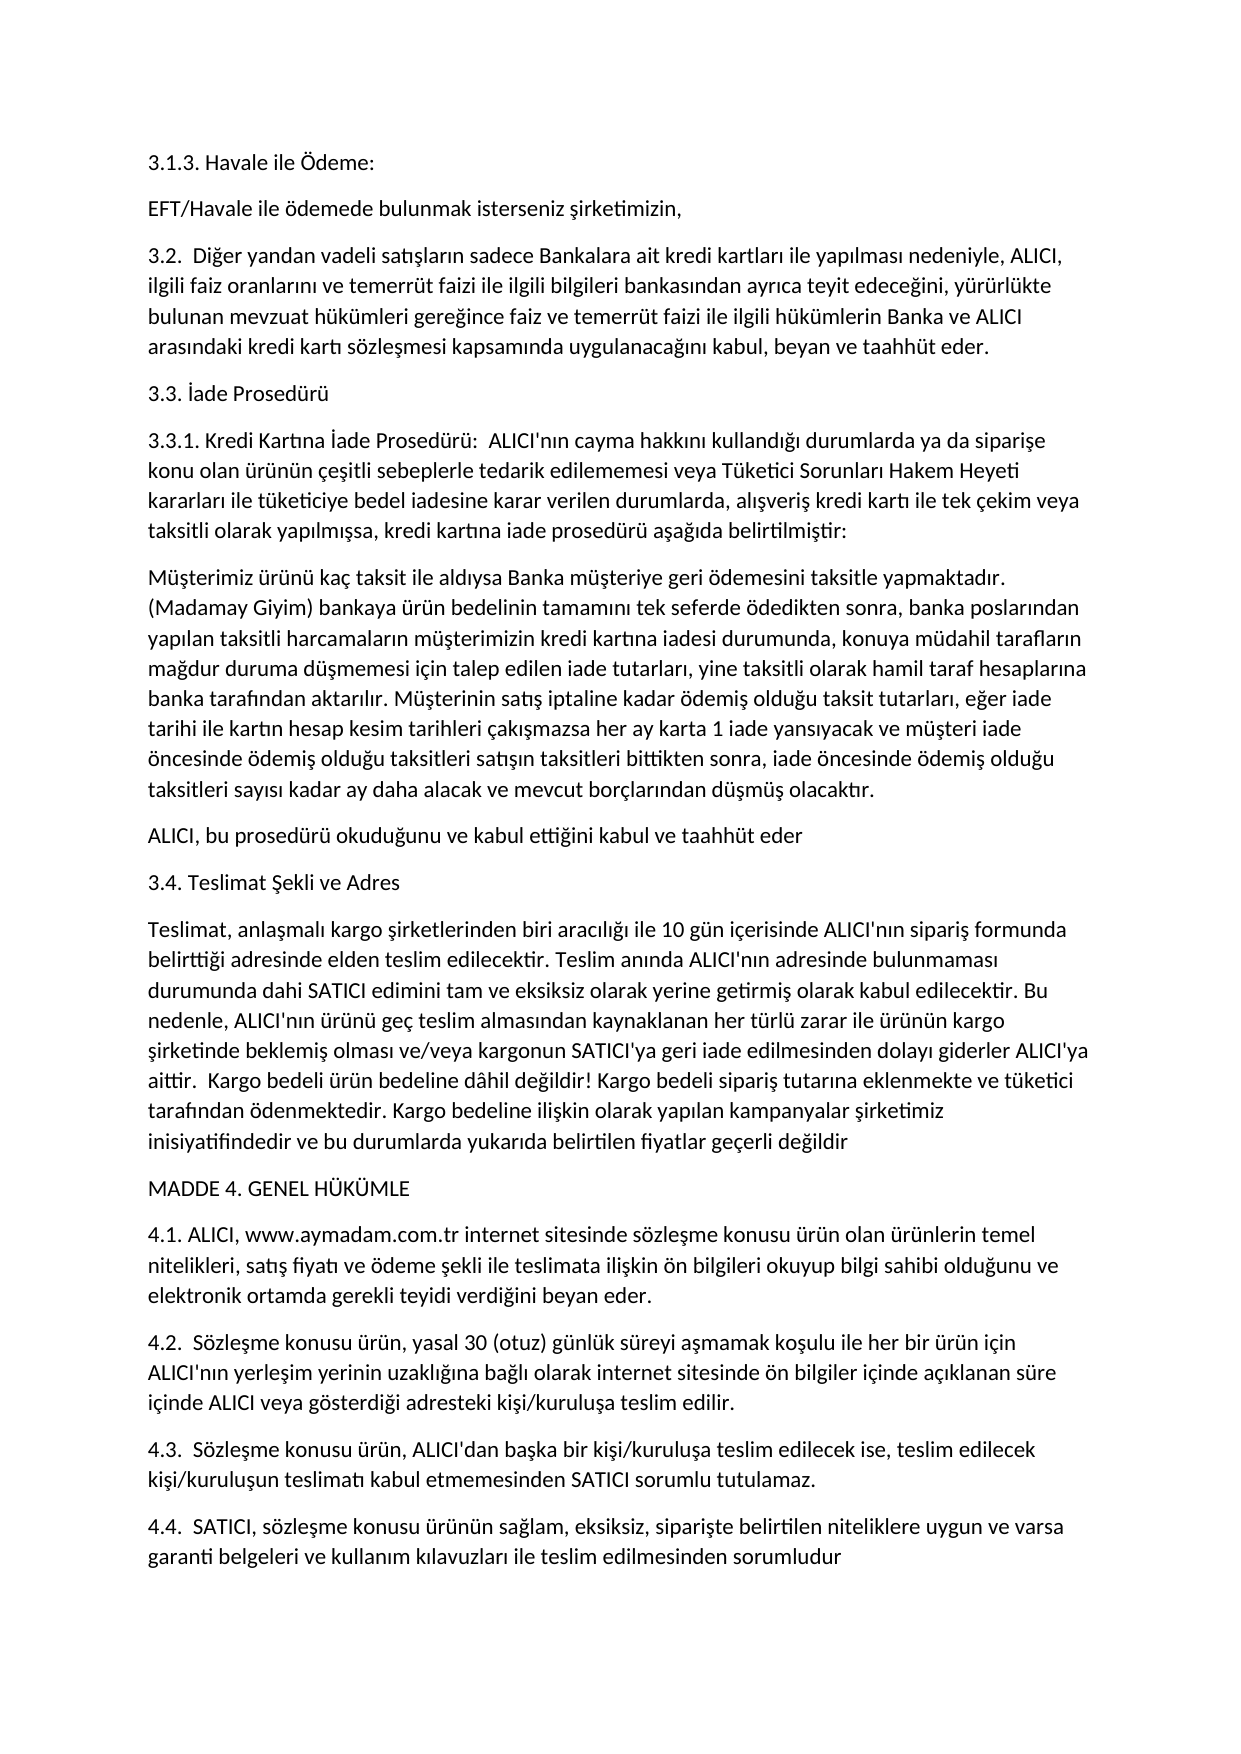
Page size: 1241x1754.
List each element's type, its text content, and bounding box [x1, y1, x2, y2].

text 3.3.1. Kredi Kartına İade Prosedürü: ALICI'nın cayma hakkını kullandığı durumlarda ya da siparişe konu olan ürünün çeşitli sebeplerle tedarik edilememesi veya Tüketici Sorunları Hakem Heyeti kararları ile tüketiciye bedel iadesine karar verilen durumlarda, alışveriş kredi kartı ile tek çekim veya taksitli olarak yapılmışsa, kredi kartına iade prosedürü aşağıda belirtilmiştir: [148, 426, 1093, 544]
text 4.3. Sözleşme konusu ürün, ALICI'dan başka bir kişi/kuruluşa teslim edilecek ise, teslim edilecek kişi/kuruluşun teslimatı kabul etmemesinden SATICI sorumlu tutulamaz. [148, 1435, 1093, 1493]
text EFT/Havale ile ödemede bulunmak isterseniz şirketimizin, [148, 194, 1093, 222]
text 3.3. İade Prosedürü [148, 379, 1093, 407]
text Müşterimiz ürünü kaç taksit ile aldıysa Banka müşteriye geri ödemesini taksitle yapmaktadır. (Madamay Giyim) bankaya ürün bedelinin tamamını tek seferde ödedikten sonra, banka poslarından yapılan taksitli harcamaların müşterimizin kredi kartına iadesi durumunda, konuya müdahil tarafların mağdur duruma düşmemesi için talep edilen iade tutarları, yine taksitli olarak hamil taraf hesaplarına banka tarafından aktarılır. Müşterinin satış iptaline kadar ödemiş olduğu taksit tutarları, eğer iade tarihi ile kartın hesap kesim tarihleri çakışmazsa her ay karta 1 iade yansıyacak ve müşteri iade öncesinde ödemiş olduğu taksitleri satışın taksitleri bittikten sonra, iade öncesinde ödemiş olduğu taksitleri sayısı kadar ay daha alacak ve mevcut borçlarından düşmüş olacaktır. [148, 563, 1093, 803]
text 3.4. Teslimat Şekli ve Adres [148, 868, 1093, 896]
text 4.2. Sözleşme konusu ürün, yasal 30 (otuz) günlük süreyi aşmamak koşulu ile her bir ürün için ALICI'nın yerleşim yerinin uzaklığına bağlı olarak internet sitesinde ön bilgiler içinde açıklanan süre içinde ALICI veya gösterdiği adresteki kişi/kuruluşa teslim edilir. [148, 1328, 1093, 1416]
text 4.4. SATICI, sözleşme konusu ürünün sağlam, eksiksiz, siparişte belirtilen niteliklere uygun ve varsa garanti belgeleri ve kullanım kılavuzları ile teslim edilmesinden sorumludur [148, 1512, 1093, 1570]
text 3.1.3. Havale ile Ödeme: [148, 148, 1093, 176]
text MADDE 4. GENEL HÜKÜMLE [148, 1174, 1093, 1202]
text 3.2. Diğer yandan vadeli satışların sadece Bankalara ait kredi kartları ile yapılması nedeniyle, ALICI, ilgili faiz oranlarını ve temerrüt faizi ile ilgili bilgileri bankasından ayrıca teyit edeceğini, yürürlükte bulunan mevzuat hükümleri gereğince faiz ve temerrüt faizi ile ilgili hükümlerin Banka ve ALICI arasındaki kredi kartı sözleşmesi kapsamında uygulanacağını kabul, beyan ve taahhüt eder. [148, 241, 1093, 360]
text 4.1. ALICI, www.aymadam.com.tr internet sitesinde sözleşme konusu ürün olan ürünlerin temel nitelikleri, satış fiyatı ve ödeme şekli ile teslimata ilişkin ön bilgileri okuyup bilgi sahibi olduğunu ve elektronik ortamda gerekli teyidi verdiğini beyan eder. [148, 1221, 1093, 1309]
text ALICI, bu prosedürü okuduğunu ve kabul ettiğini kabul ve taahhüt eder [148, 822, 1093, 849]
text Teslimat, anlaşmalı kargo şirketlerinden biri aracılığı ile 10 gün içerisinde ALICI'nın sipariş formunda belirttiği adresinde elden teslim edilecektir. Teslim anında ALICI'nın adresinde bulunmaması durumunda dahi SATICI edimini tam ve eksiksiz olarak yerine getirmiş olarak kabul edilecektir. Bu nedenle, ALICI'nın ürünü geç teslim almasından kaynaklanan her türlü zarar ile ürünün kargo şirketinde beklemiş olması ve/veya kargonun SATICI'ya geri iade edilmesinden dolayı giderler ALICI'ya aittir. Kargo bedeli ürün bedeline dâhil değildir! Kargo bedeli sipariş tutarına eklenmekte ve tüketici tarafından ödenmektedir. Kargo bedeline ilişkin olarak yapılan kampanyalar şirketimiz inisiyatifindedir ve bu durumlarda yukarıda belirtilen fiyatlar geçerli değildir [148, 915, 1093, 1155]
